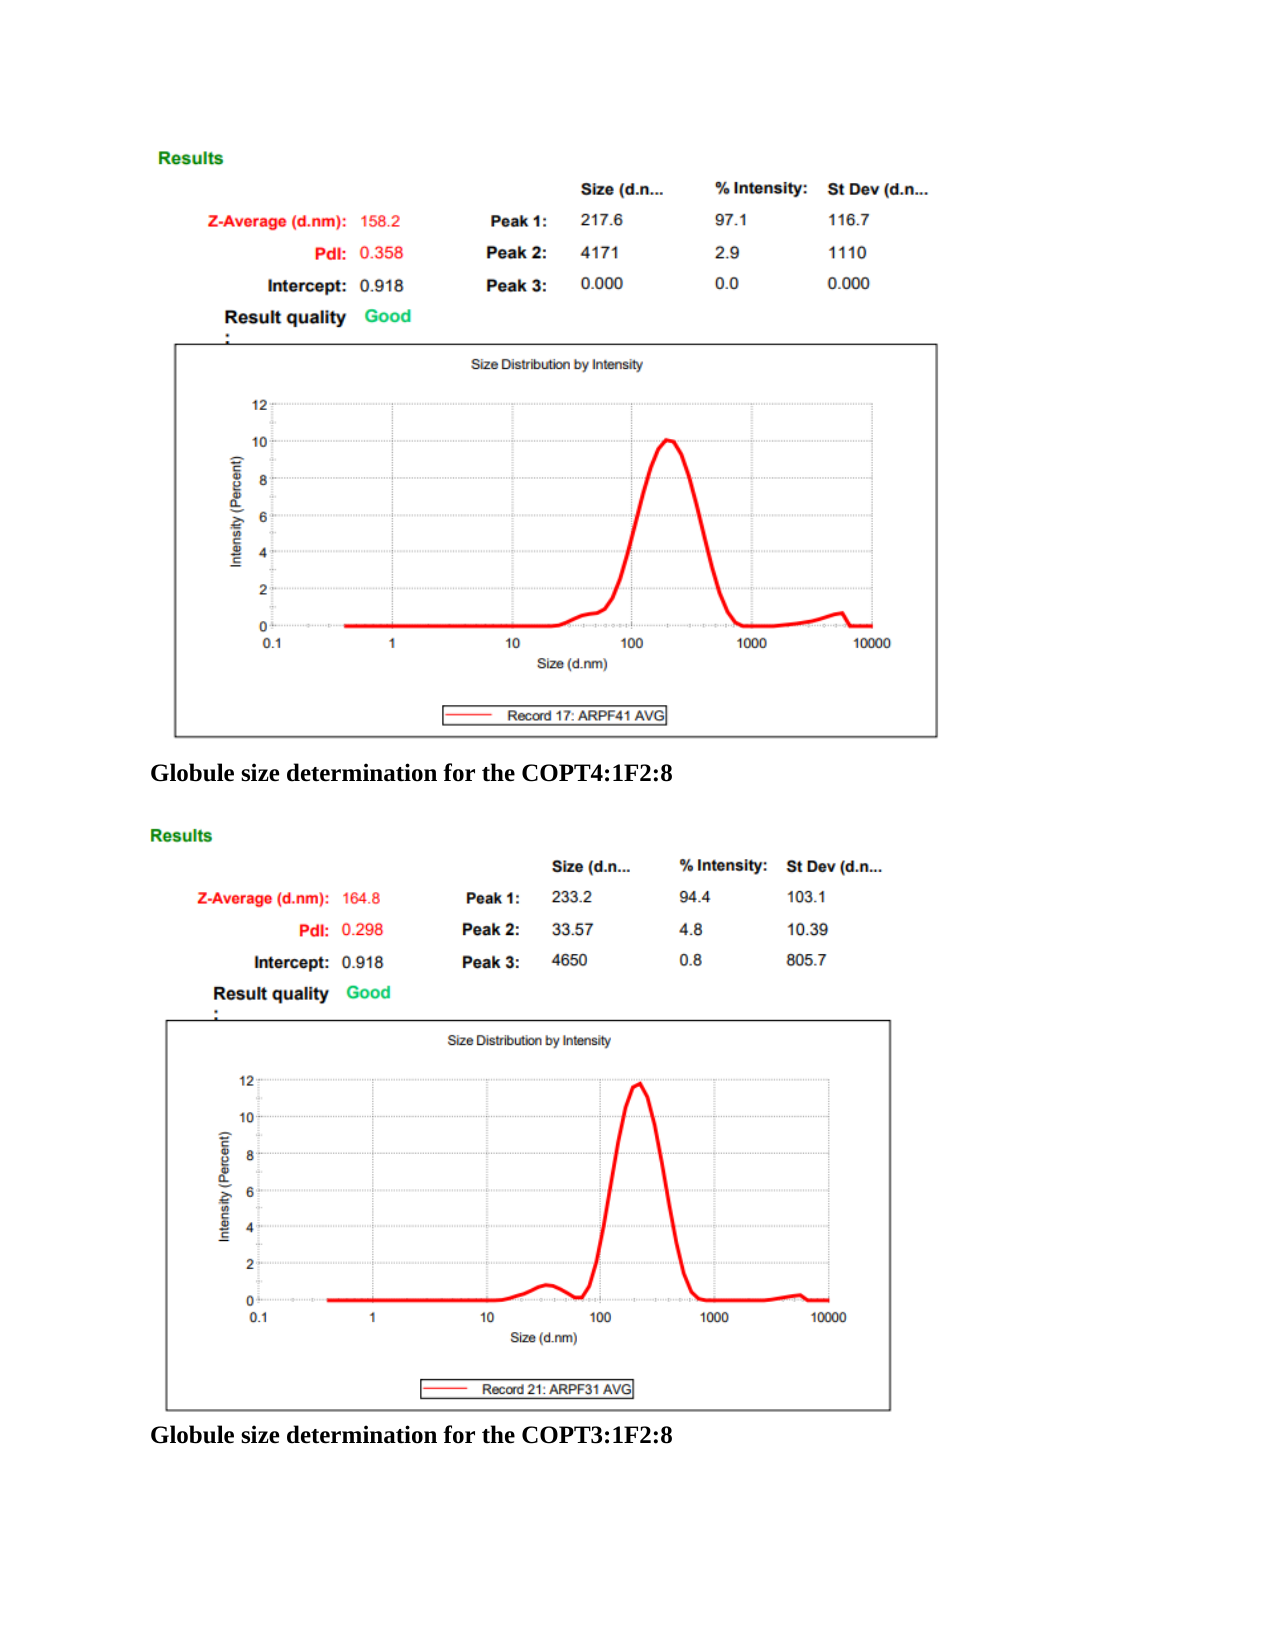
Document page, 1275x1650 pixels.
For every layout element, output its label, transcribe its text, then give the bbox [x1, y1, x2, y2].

text Globule size determination for the COPT4:1F2:8 [150, 758, 1125, 787]
text Globule size determination for the COPT3:1F2:8 [150, 1420, 1125, 1449]
